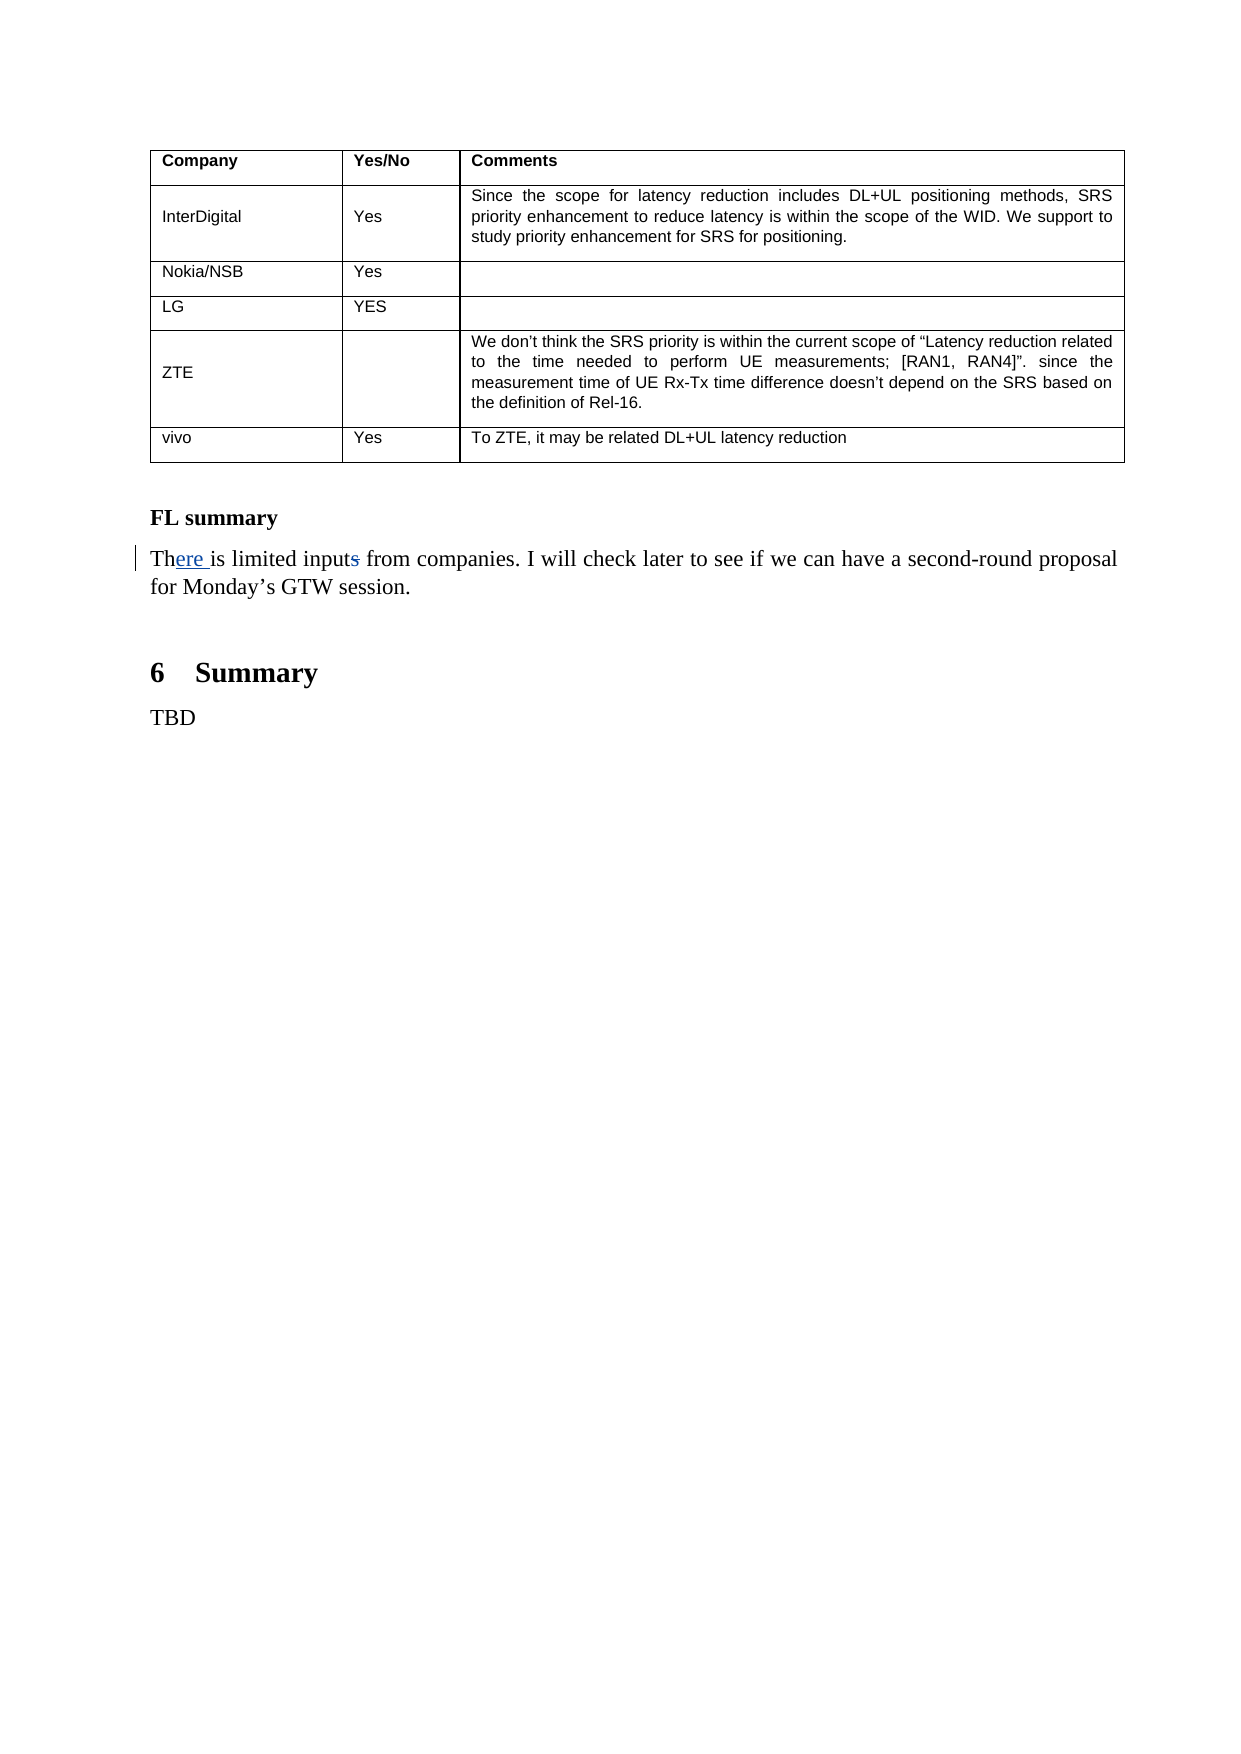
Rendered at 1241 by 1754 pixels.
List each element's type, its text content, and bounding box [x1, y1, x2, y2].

table_cell [461, 262, 1124, 296]
text TBD [150, 704, 1120, 730]
table_cell ZTE [151, 331, 342, 427]
table_header Company [151, 151, 342, 185]
table_cell [461, 297, 1124, 330]
table_cell Nokia/NSB [151, 262, 342, 296]
text FL summary [150, 504, 1120, 530]
table_cell vivo [151, 428, 342, 462]
subtitle Summary [150, 655, 1120, 689]
table_cell Yes [343, 262, 459, 296]
table_cell LG [151, 297, 342, 330]
text This limited input from companies. I will check later to see if we can have a second-round proposal for Monday’s GTW session. [150, 545, 1120, 599]
table_cell To ZTE, it may be related DL+UL latency reduction [461, 428, 1124, 462]
table_cell YES [343, 297, 459, 330]
table_header Comments [461, 151, 1124, 185]
table_cell Yes [343, 428, 459, 462]
table_cell We don’t think the SRS priority is within the current scope of “Latency reduction related to the time needed to perform UE measurements; [RAN1, RAN4]”. since the measurement time of UE Rx-Tx time difference doesn’t depend on the SRS based on the definition of Rel-16. [461, 331, 1124, 427]
table_cell Since the scope for latency reduction includes DL+UL positioning methods, SRS priority enhancement to reduce latency is within the scope of the WID. We support to study priority enhancement for SRS for positioning. [461, 186, 1124, 261]
table_cell InterDigital [151, 186, 342, 261]
table_header Yes/No [343, 151, 459, 185]
table_cell [343, 331, 459, 427]
table_cell Yes [343, 186, 459, 261]
